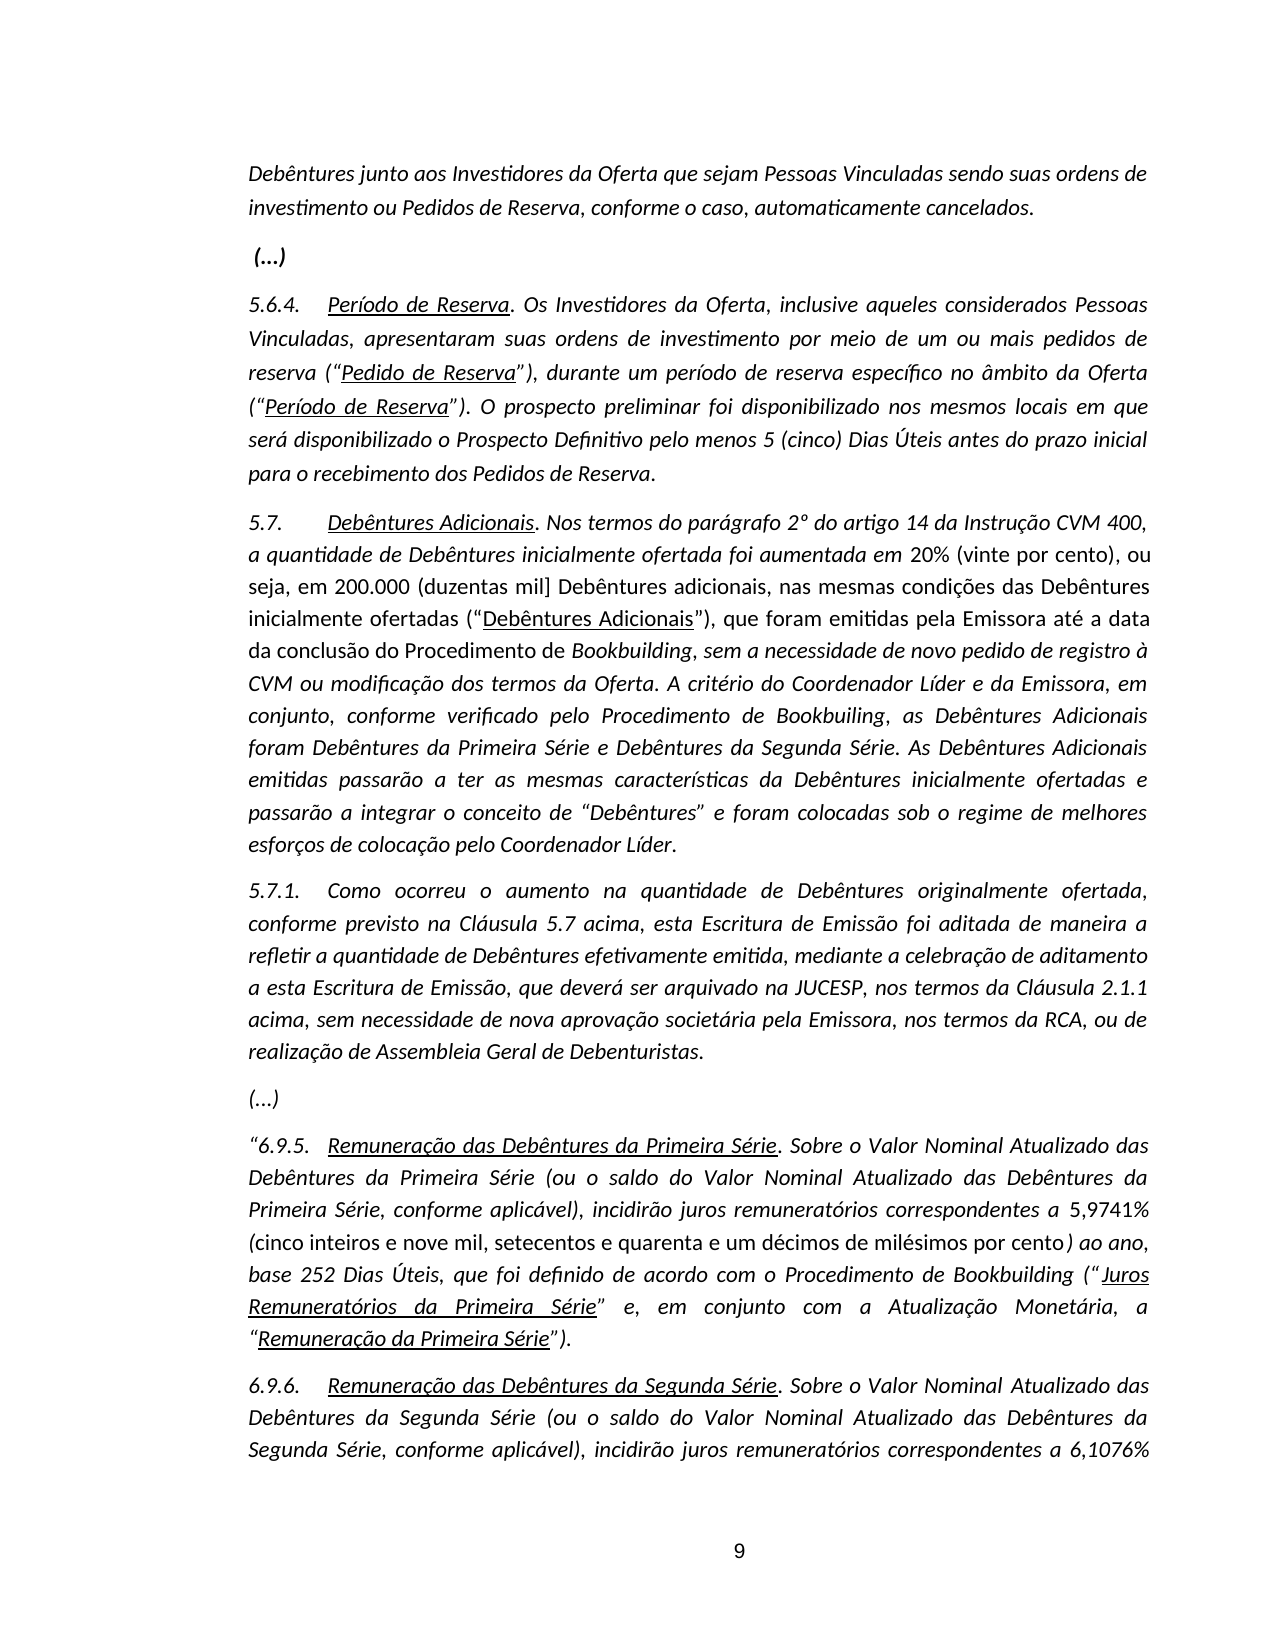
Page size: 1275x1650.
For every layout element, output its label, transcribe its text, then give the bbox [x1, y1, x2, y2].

text 5.7. Debêntures Adicionais. Nos termos do parágrafo 2º do artigo 14 da Instrução CVM 400, a quantidade de Debêntures inicialmente ofertada foi aumentada em 20% (vinte por cento), ou seja, em 200.000 (duzentas mil] Debêntures adicionais, nas mesmas condições das Debêntures inicialmente ofertadas (“Debêntures Adicionais”), que foram emitidas pela Emissora até a data da conclusão do Procedimento de Bookbuilding, sem a necessidade de novo pedido de registro à CVM ou modificação dos termos da Oferta. A critério do Coordenador Líder e da Emissora, em conjunto, conforme verificado pelo Procedimento de Bookbuiling, as Debêntures Adicionais foram Debêntures da Primeira Série e Debêntures da Segunda Série. As Debêntures Adicionais emitidas passarão a ter as mesmas características da Debêntures inicialmente ofertadas e passarão a integrar o conceito de “Debêntures” e foram colocadas sob o regime de melhores esforços de colocação pelo Coordenador Líder. [248, 508, 1152, 858]
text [248, 1371, 1152, 1463]
text 5.6.4. Período de Reserva. Os Investidores da Oferta, inclusive aqueles considerados Pessoas Vinculadas, apresentaram suas ordens de investimento por meio de um ou mais pedidos de reserva (“Pedido de Reserva”), durante um período de reserva específico no âmbito da Oferta (“Período de Reserva”). O prospecto preliminar foi disponibilizado nos mesmos locais em que será disponibilizado o Prospecto Definitivo pelo menos 5 (cinco) Dias Úteis antes do prazo inicial para o recebimento dos Pedidos de Reserva. [248, 290, 1152, 487]
text 5.7.1. Como ocorreu o aumento na quantidade de Debêntures originalmente ofertada, conforme previsto na Cláusula 5.7 acima, esta Escritura de Emissão foi aditada de maneira a refletir a quantidade de Debêntures efetivamente emitida, mediante a celebração de aditamento a esta Escritura de Emissão, que deverá ser arquivado na JUCESP, nos termos da Cláusula 2.1.1 acima, sem necessidade de nova aprovação societária pela Emissora, nos termos da RCA, ou de realização de Assembleia Geral de Debenturistas. [248, 877, 1152, 1066]
text (...) [248, 1084, 1152, 1112]
text (...) [248, 242, 1152, 270]
text “6.9.5. Remuneração das Debêntures da Primeira Série. Sobre o Valor Nominal Atualizado das Debêntures da Primeira Série (ou o saldo do Valor Nominal Atualizado das Debêntures da Primeira Série, conforme aplicável), incidirão juros remuneratórios correspondentes a 5,9741% (cinco inteiros e nove mil, setecentos e quarenta e um décimos de milésimos por cento) ao ano, base 252 Dias Úteis, que foi definido de acordo com o Procedimento de Bookbuilding (“Juros Remuneratórios da Primeira Série” e, em conjunto com a Atualização Monetária, a “Remuneração da Primeira Série”). [248, 1131, 1152, 1352]
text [248, 159, 1152, 221]
